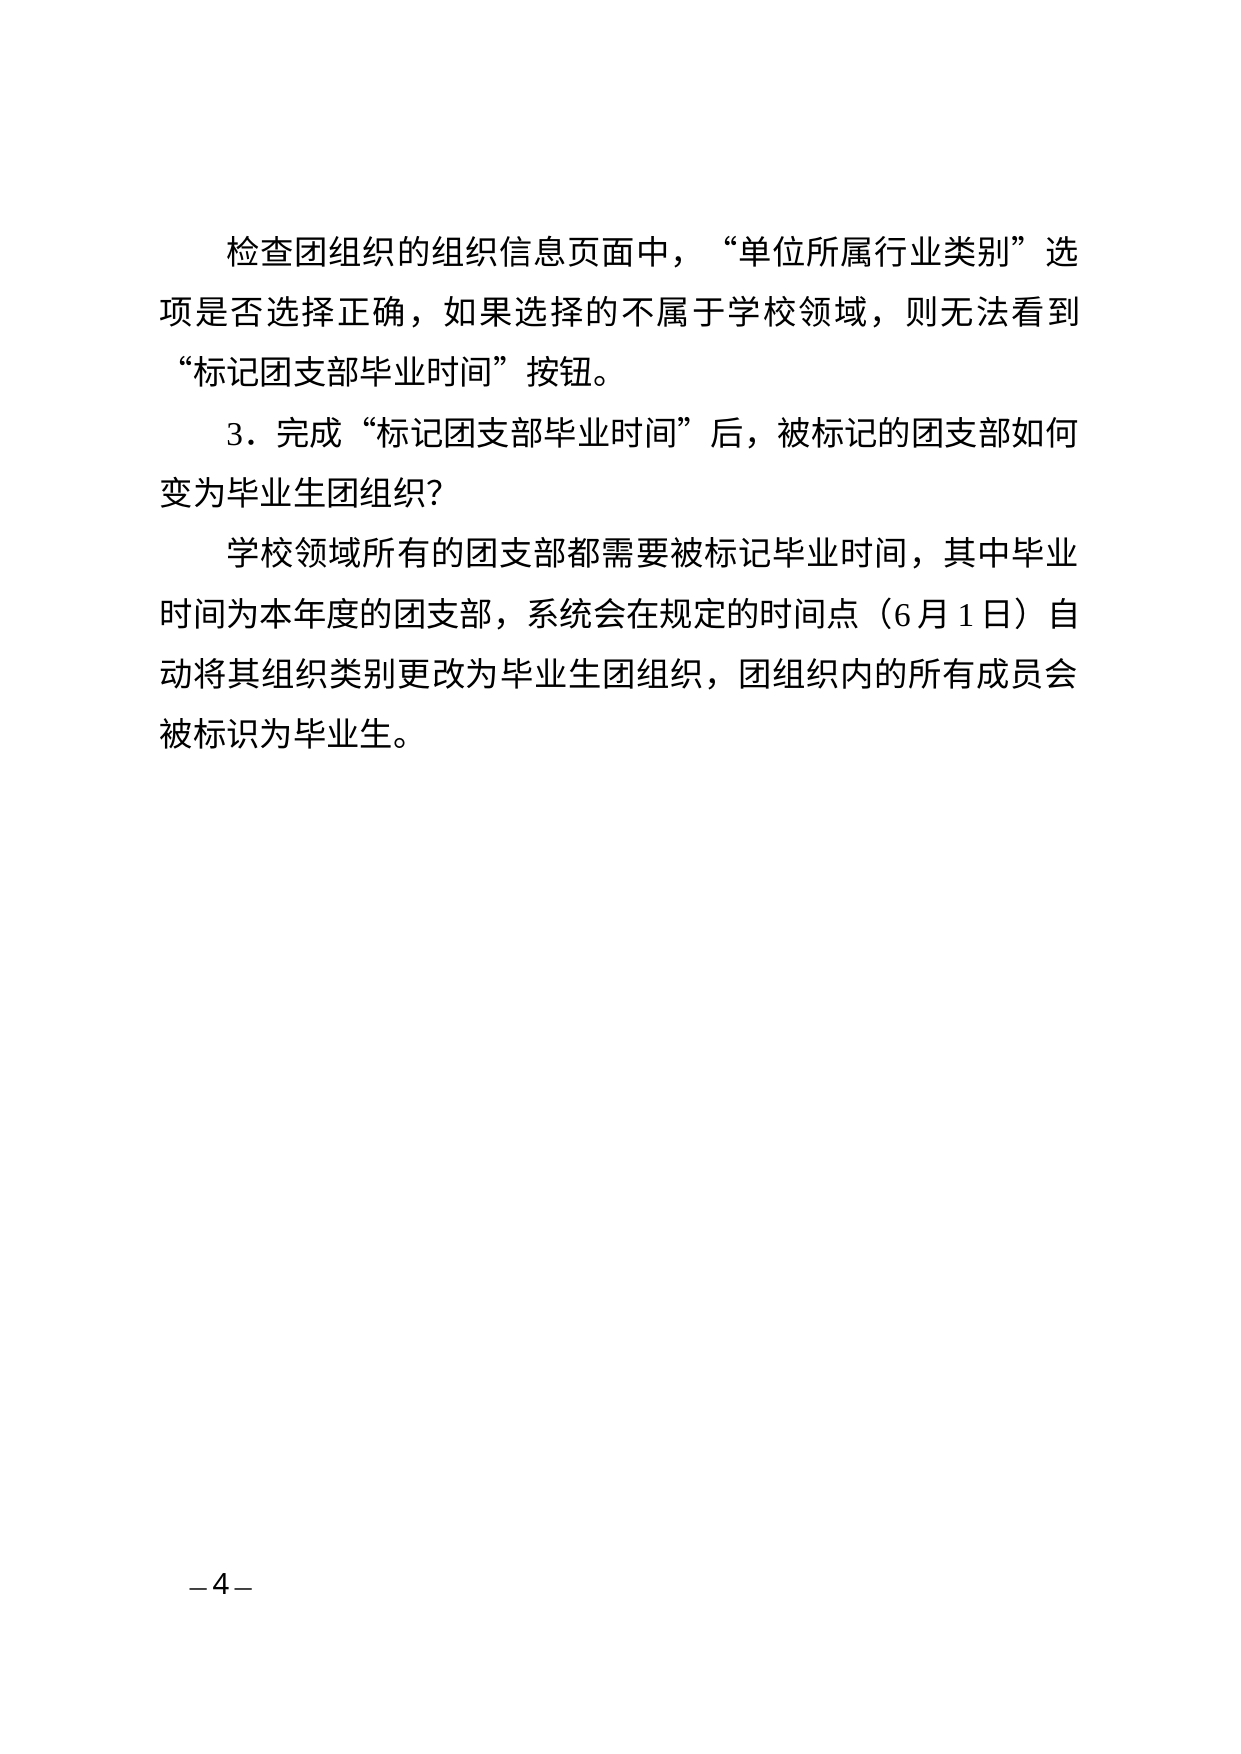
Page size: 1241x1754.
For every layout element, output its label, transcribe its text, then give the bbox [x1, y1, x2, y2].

text 学校领域所有的团支部都需要被标记毕业时间，其中毕业时间为本年度的团支部，系统会在规定的时间点（6月1日）自动将其组织类别更改为毕业生团组织，团组织内的所有成员会被标识为毕业生。 [159, 521, 1081, 762]
subtitle 3．完成“标记团支部毕业时间”后，被标记的团支部如何变为毕业生团组织？ [159, 400, 1081, 521]
text 检查团组织的组织信息页面中，“单位所属行业类别”选项是否选择正确，如果选择的不属于学校领域，则无法看到“标记团支部毕业时间”按钮。 [159, 219, 1081, 400]
